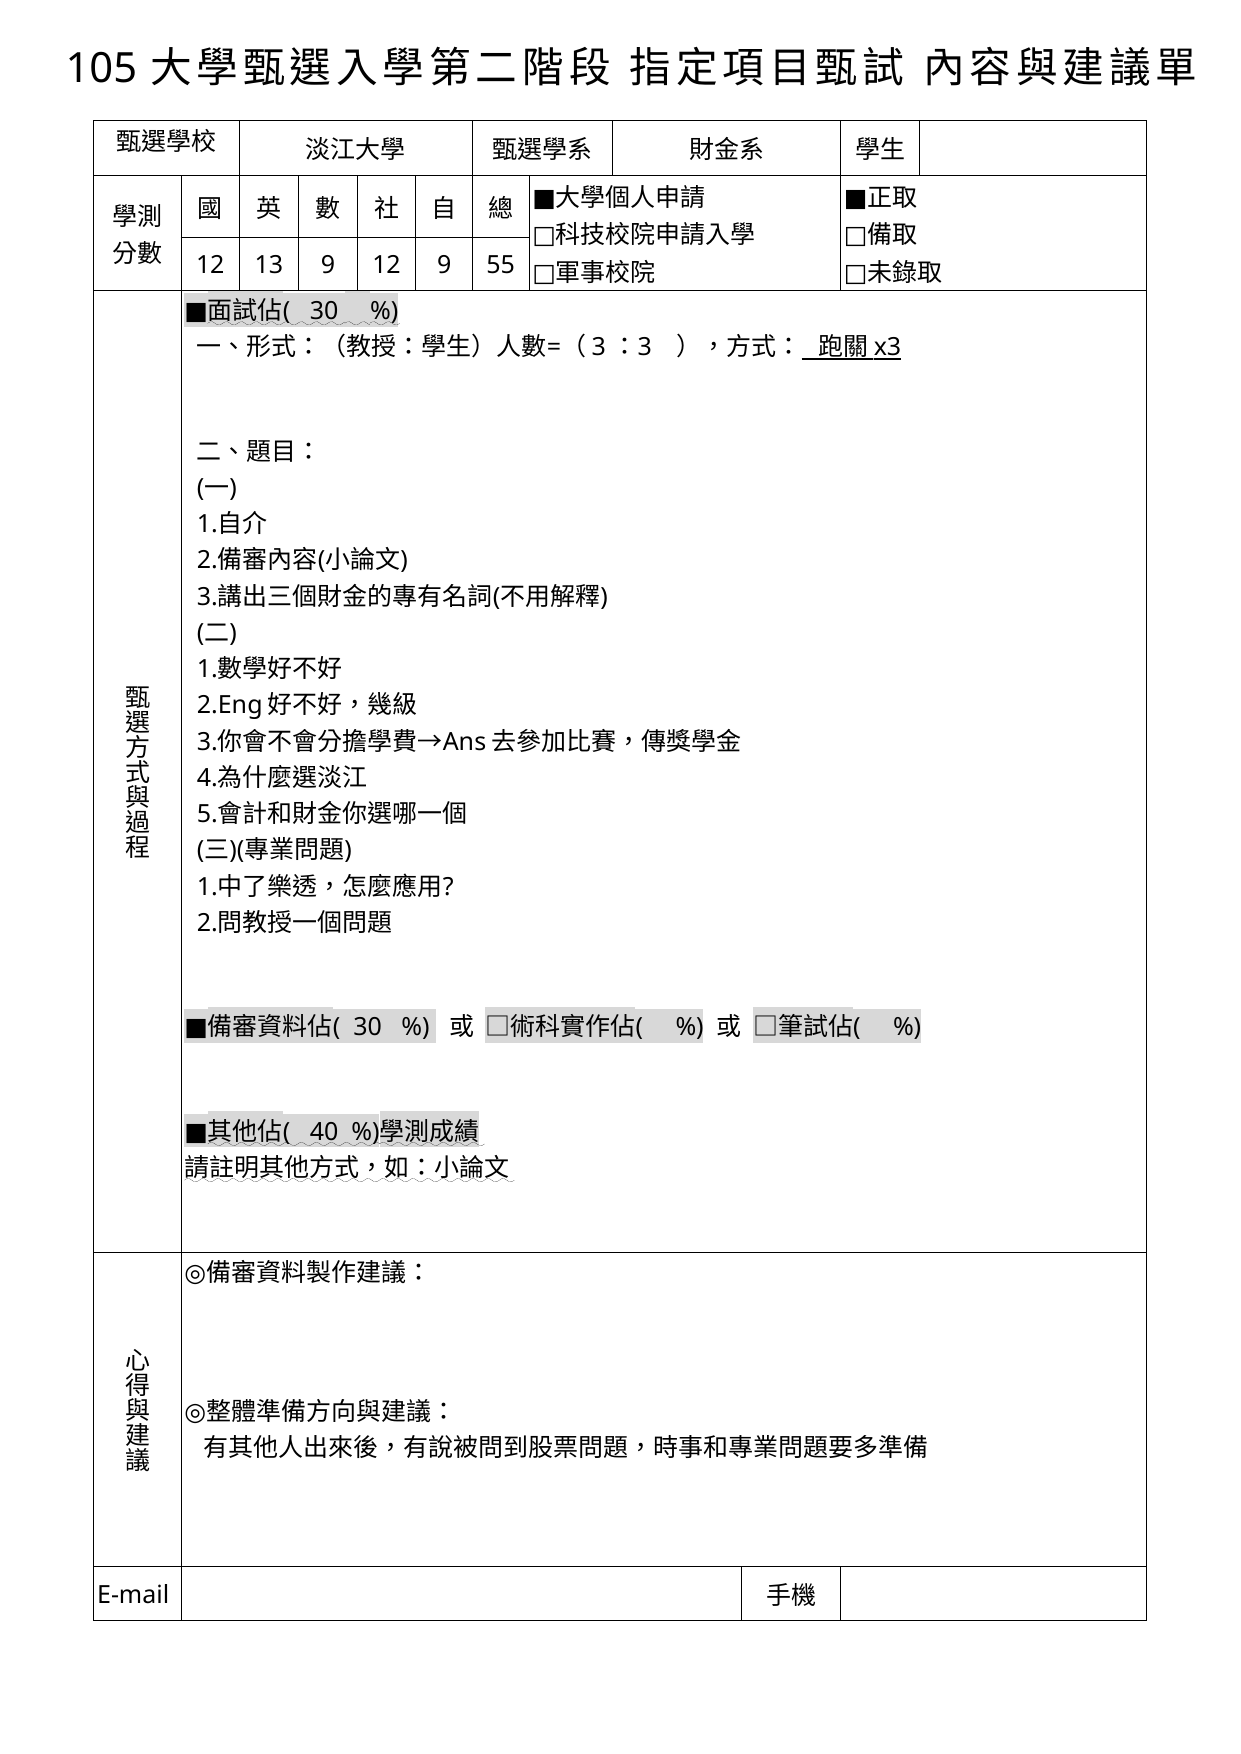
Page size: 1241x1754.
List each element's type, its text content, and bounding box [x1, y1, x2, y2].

table_cell 學測 分數 [94, 176, 181, 289]
table_header 財金系 [613, 121, 840, 175]
table_header [920, 121, 1146, 175]
table_cell 13 [240, 238, 298, 289]
table_cell ■正取 □備取 □未錄取 [841, 176, 1146, 289]
table_cell 9 [299, 238, 357, 289]
table_cell 國 [182, 176, 239, 237]
table_cell [841, 1567, 1146, 1620]
table_cell ■大學個人申請 □科技校院申請入學 □軍事校院 [530, 176, 840, 289]
table_cell 甄選方式與過程 [94, 291, 181, 1252]
table_cell 手機 [742, 1567, 840, 1620]
table_header 甄選學系 [473, 121, 612, 175]
table_cell 英 [240, 176, 298, 237]
table_cell 9 [416, 238, 472, 289]
table_cell 12 [182, 238, 239, 289]
table_header 淡江大學 [240, 121, 472, 175]
table_cell [182, 1567, 741, 1620]
table_cell 12 [358, 238, 415, 289]
table_header 學生 [841, 121, 919, 175]
table_header 甄選學校 [94, 121, 239, 175]
table_cell 55 [473, 238, 529, 289]
table_cell 社 [358, 176, 415, 237]
table_cell 自 [416, 176, 472, 237]
table_cell 數 [299, 176, 357, 237]
table_cell ◎備審資料製作建議： ◎整體準備方向與建議： 有其他人出來後，有說被問到股票問題，時事和專業問題要多準備 [182, 1253, 1146, 1566]
table_cell 心得與建議 [94, 1253, 181, 1566]
table_cell ■面試佔( 30 %) 一、形式：（教授：學生）人數=（ 3 ：3 ），方式： 跑關x3 二、題目： (一) 1.自介 2.備審內容(小論文) 3.講出三個財金的專有名詞(不用解釋) (二) 1.數學好不好 2.Eng好不好，幾級 3.你會不會分擔學費→Ans去參加比賽，傳獎學金 4.為什麼選淡江 5.會計和財金你選哪一個 (三)(專業問題) 1.中了樂透，怎麼應用? 2.問教授一個問題 ■備審資料佔( 30 %) 或 □術科實作佔( %) 或 □筆試佔( %) ■其他佔( 40 %)學測成績 請註明其他方式，如：小論文 [182, 291, 1146, 1252]
table_cell E-mail [94, 1567, 181, 1620]
table_cell 總 [473, 176, 529, 237]
